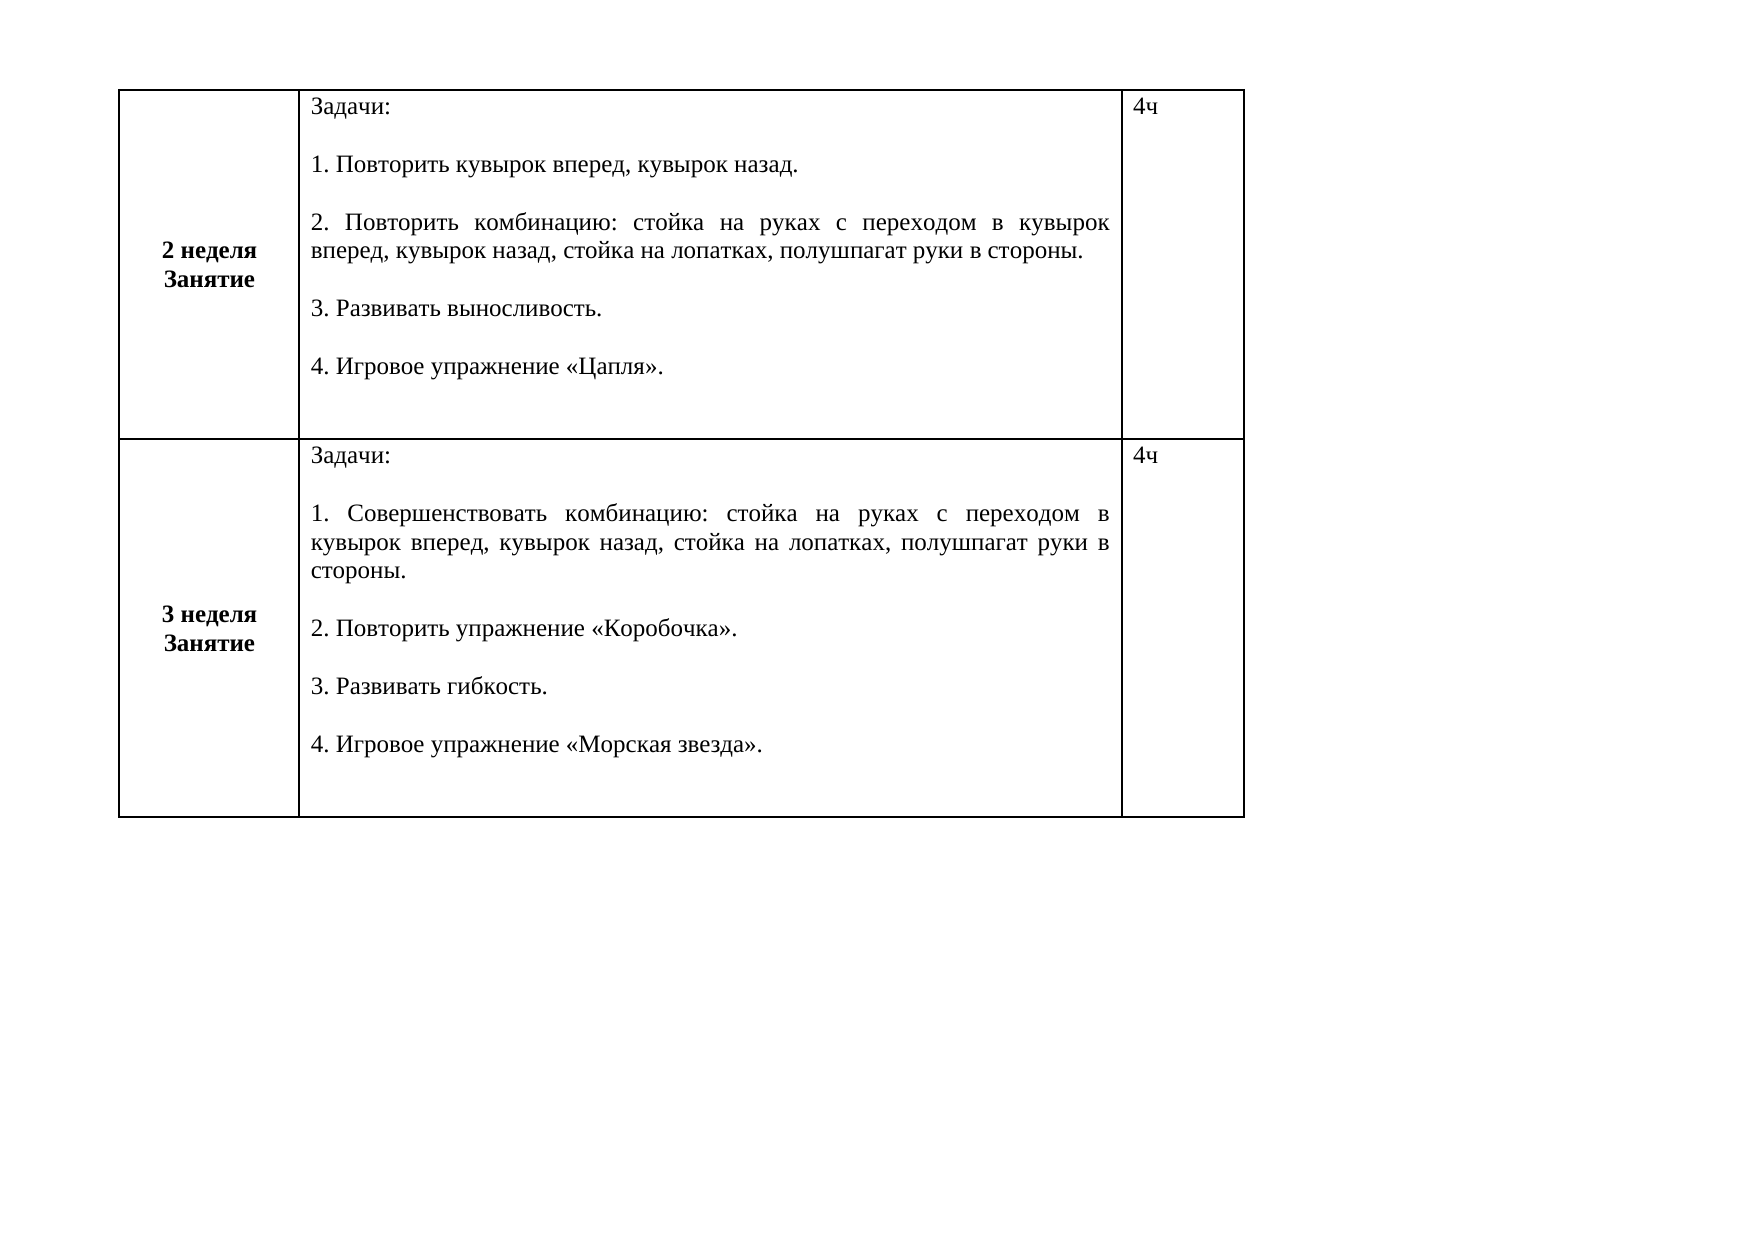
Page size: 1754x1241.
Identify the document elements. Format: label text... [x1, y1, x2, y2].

table_cell 4ч [1123, 91, 1243, 438]
table_cell Задачи: 1. Совершенствовать комбинацию: стойка на руках с переходом в кувырок вперед, кувырок назад, стойка на лопатках, полушпагат руки в стороны. 2. Повторить упражнение «Коробочка». 3. Развивать гибкость. 4. Игровое упражнение «Морская звезда». [300, 440, 1121, 816]
table_cell 4ч [1123, 440, 1243, 816]
table_cell 3 неделя Занятие [120, 440, 298, 816]
table_cell Задачи: 1. Повторить кувырок вперед, кувырок назад. 2. Повторить комбинацию: стойка на руках с переходом в кувырок вперед, кувырок назад, стойка на лопатках, полушпагат руки в стороны. 3. Развивать выносливость. 4. Игровое упражнение «Цапля». [300, 91, 1121, 438]
table_cell 2 неделя Занятие [120, 91, 298, 438]
